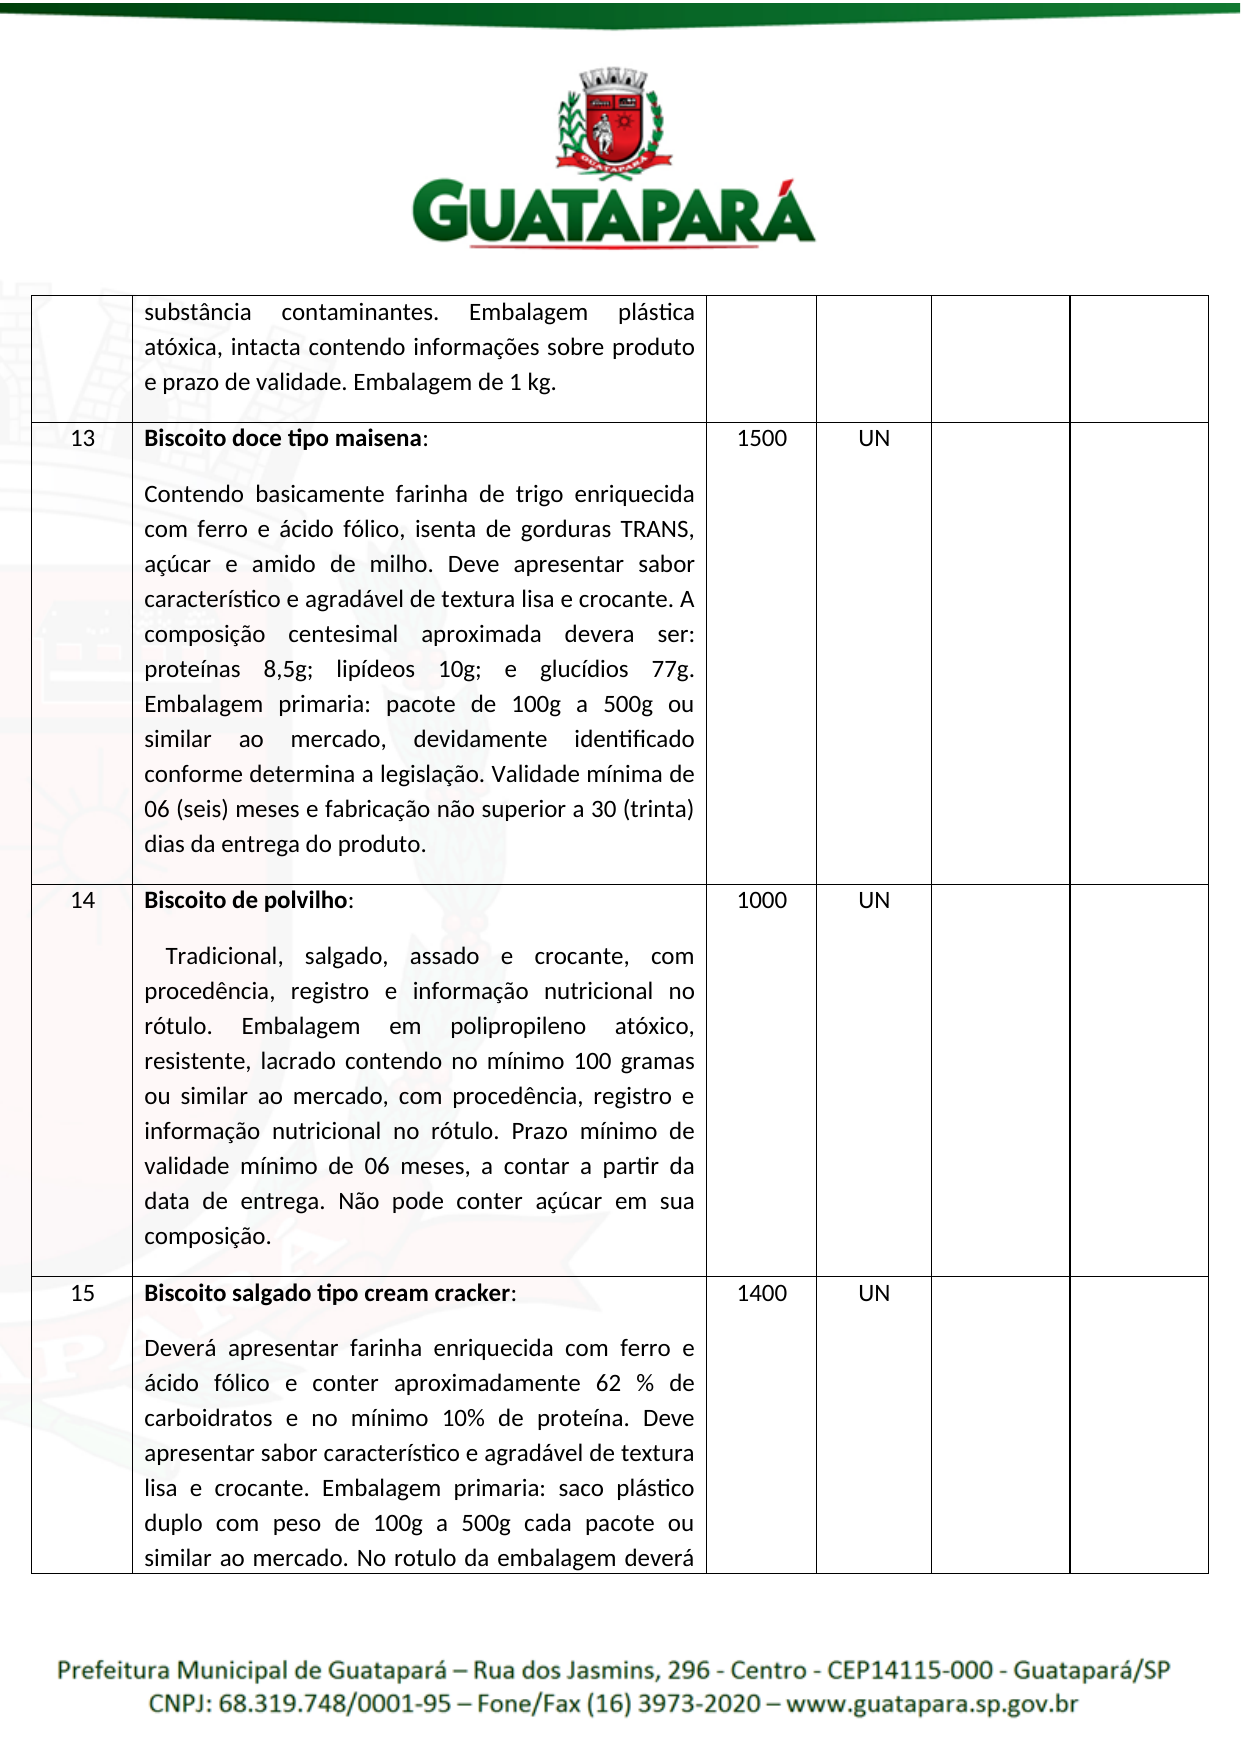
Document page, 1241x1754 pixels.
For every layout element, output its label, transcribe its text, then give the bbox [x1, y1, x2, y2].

table_cell Biscoito doce tipo maisena: Contendo basicamente farinha de trigo enriquecida com ferro e ácido fólico, isenta de gorduras TRANS, açúcar e amido de milho. Deve apresentar sabor característico e agradável de textura lisa e crocante. A composição centesimal aproximada devera ser: proteínas 8,5g; lipídeos 10g; e glucídios 77g. Embalagem primaria: pacote de 100g a 500g ou similar ao mercado, devidamente identificado conforme determina a legislação. Validade mínima de 06 (seis) meses e fabricação não superior a 30 (trinta) dias da entrega do produto. [133, 423, 706, 884]
table_cell [1071, 885, 1208, 1276]
table_cell [932, 1277, 1069, 1573]
table_cell [932, 296, 1069, 422]
table_cell 12 [32, 296, 132, 422]
table_cell [932, 423, 1069, 884]
table_cell 15 [32, 1277, 132, 1573]
table_cell 1400 [707, 1277, 816, 1573]
table_cell 13 [32, 423, 132, 884]
table_cell 1000 [707, 885, 816, 1276]
table_cell 50 [707, 296, 816, 422]
table_cell [1071, 296, 1208, 422]
picture [0, 3, 1241, 1754]
table_cell 1500 [707, 423, 816, 884]
table_cell [1071, 1277, 1208, 1573]
table_cell UN [817, 423, 931, 884]
table_cell Kg [817, 296, 931, 422]
table_cell [932, 885, 1069, 1276]
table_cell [133, 1277, 706, 1573]
table_cell [1071, 423, 1208, 884]
table_cell Biscoito de polvilho: Tradicional, salgado, assado e crocante, com procedência, registro e informação nutricional no rótulo. Embalagem em polipropileno atóxico, resistente, lacrado contendo no mínimo 100 gramas ou similar ao mercado, com procedência, registro e informação nutricional no rótulo. Prazo mínimo de validade mínimo de 06 meses, a contar a partir da data de entrega. Não pode conter açúcar em sua composição. [133, 885, 706, 1276]
table_cell UN [817, 885, 931, 1276]
table_cell UN [817, 1277, 931, 1573]
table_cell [133, 296, 706, 422]
table_cell 14 [32, 885, 132, 1276]
